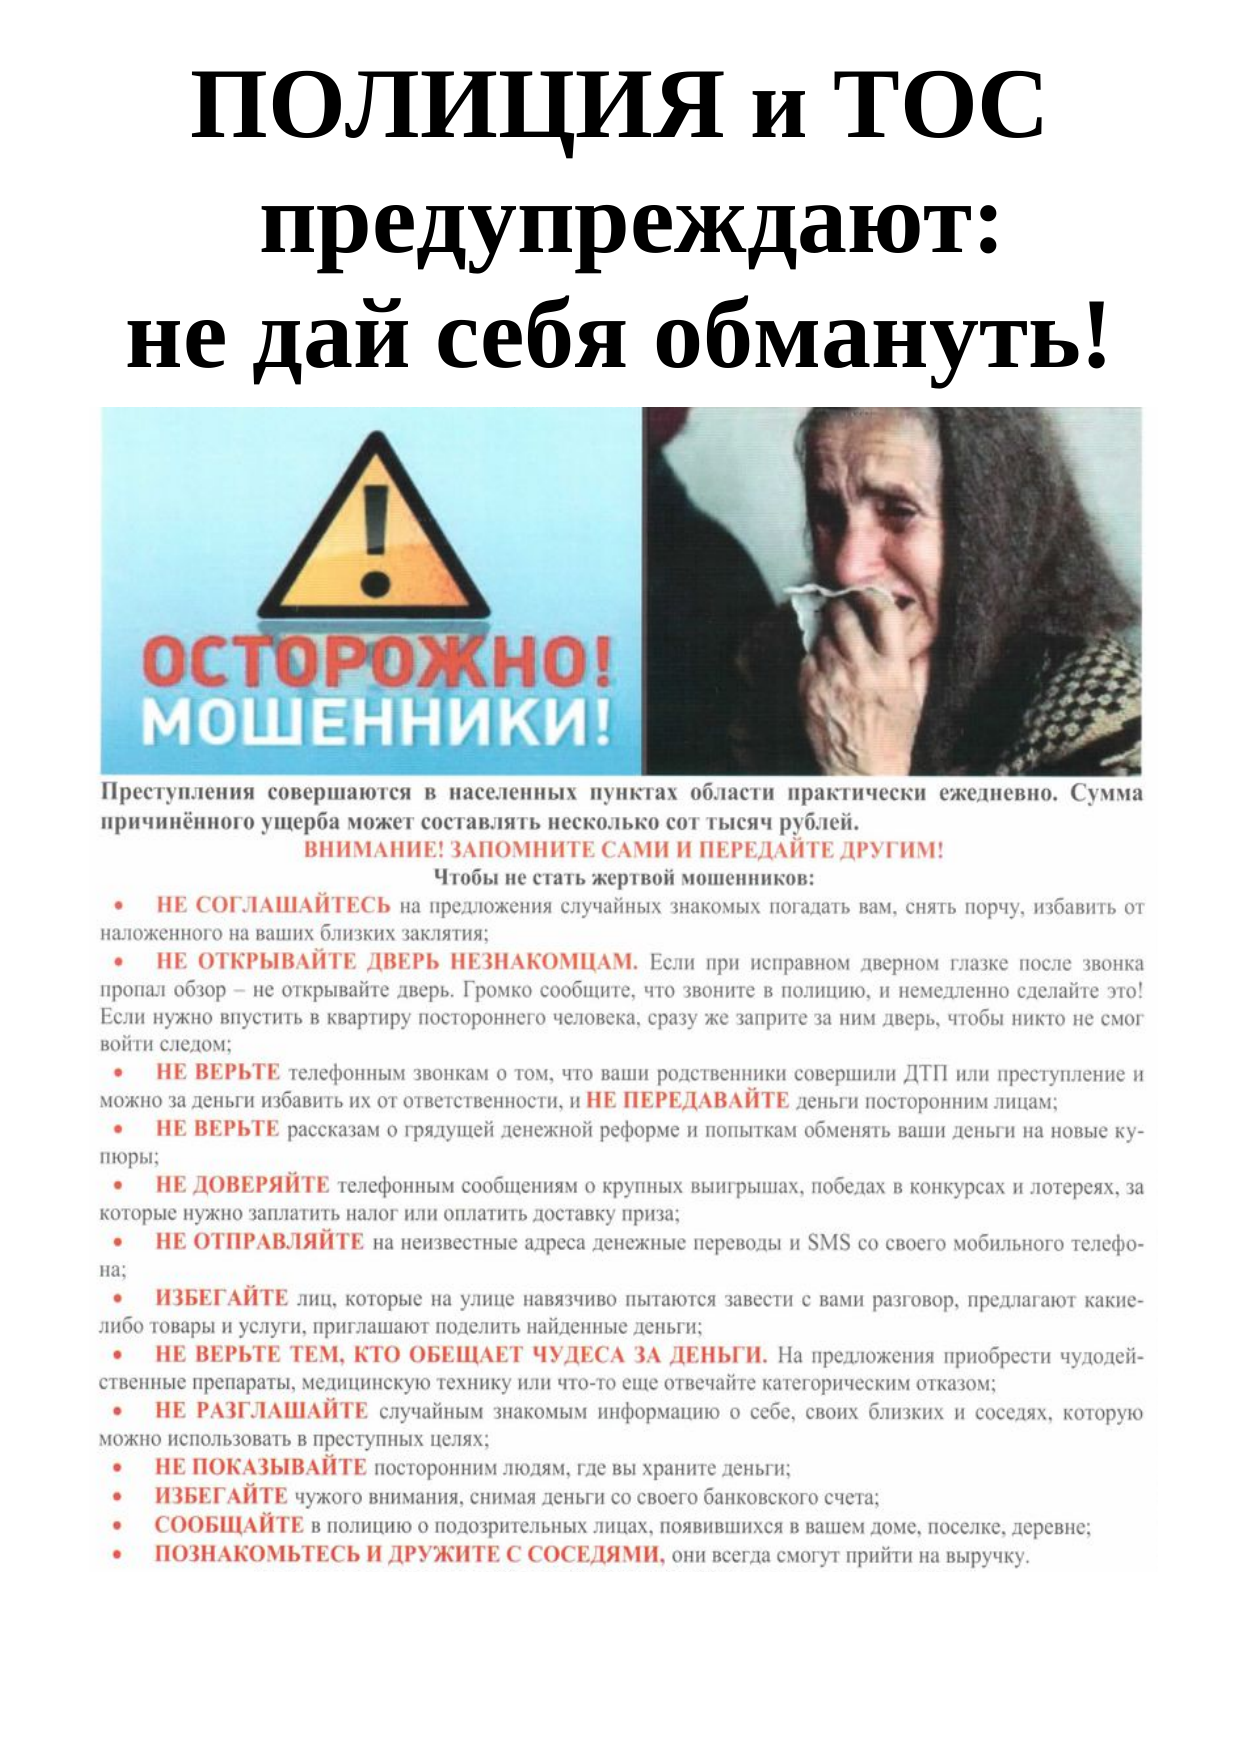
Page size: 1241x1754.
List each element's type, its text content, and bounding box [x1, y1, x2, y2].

text предупреждают: [15, 159, 1226, 274]
text ПОЛИЦИЯ и ТОС [15, 44, 1226, 159]
picture [89, 407, 1158, 1572]
text не дай себя обмануть! [15, 274, 1226, 389]
